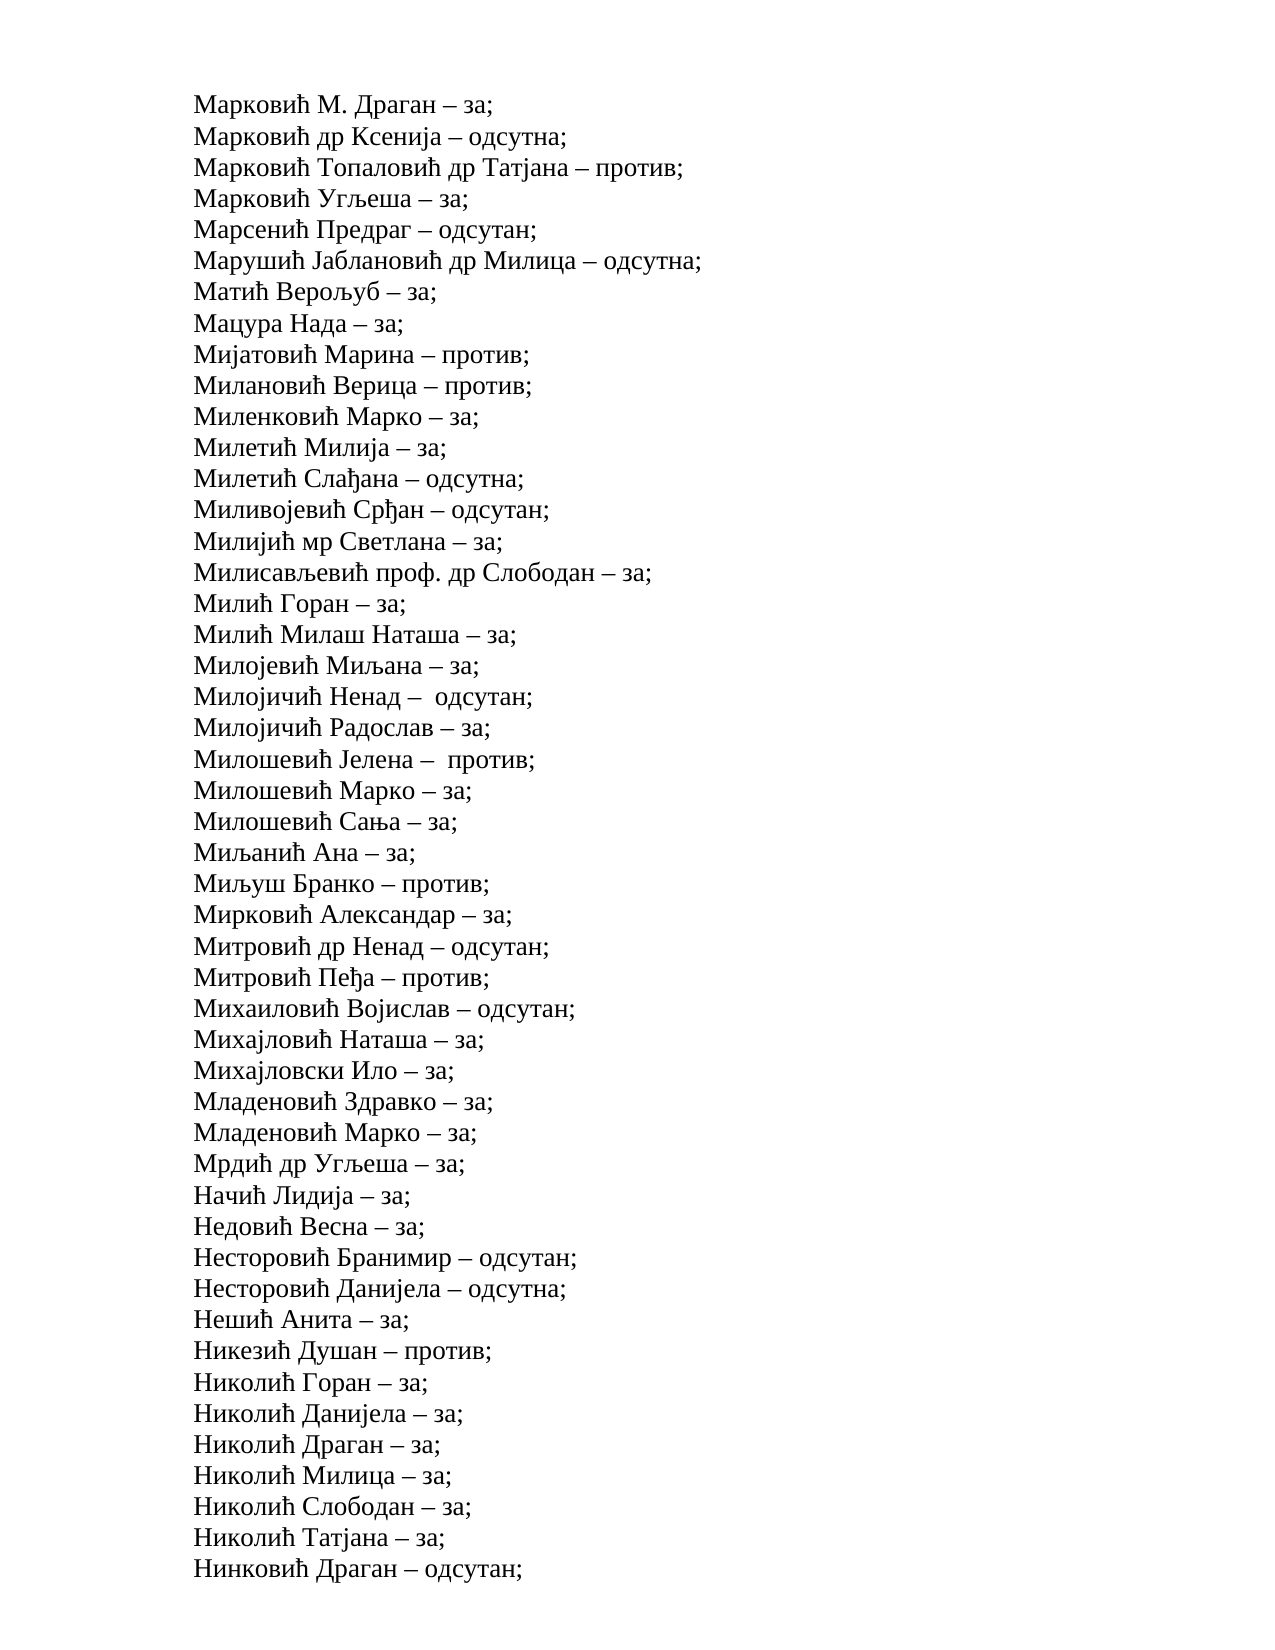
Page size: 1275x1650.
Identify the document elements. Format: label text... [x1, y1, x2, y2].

text Мрдић др Угљеша – за; [118, 1148, 1186, 1179]
text Никезић Душан – против; [118, 1334, 1186, 1366]
text Недовић Весна – за; [118, 1210, 1186, 1241]
text Марковић Топаловић др Татјана – против; [118, 151, 1186, 182]
text Милановић Верица – против; [118, 369, 1186, 400]
text Милетић Милија – за; [118, 431, 1186, 462]
text Мијатовић Марина – против; [118, 338, 1186, 369]
text Милошевић Јелена – против; [118, 743, 1186, 774]
text Николић Слободан – за; [118, 1490, 1186, 1521]
text Марковић Угљеша – за; [118, 182, 1186, 213]
text Михајловић Наташа – за; [118, 1023, 1186, 1054]
text Несторовић Данијела – одсутна; [118, 1272, 1186, 1303]
text Митровић др Ненад – одсутан; [118, 929, 1186, 961]
text Николић Данијела – за; [118, 1397, 1186, 1428]
text Начић Лидија – за; [118, 1179, 1186, 1210]
text Николић Драган – за; [118, 1428, 1186, 1459]
text Милетић Слађана – одсутна; [118, 462, 1186, 493]
text Мацура Нада – за; [118, 307, 1186, 338]
text Младеновић Марко – за; [118, 1116, 1186, 1148]
text Марковић М. Драган – за; [118, 89, 1186, 120]
text Матић Верољуб – за; [118, 276, 1186, 307]
text Милић Милаш Наташа – за; [118, 618, 1186, 649]
text Милисављевић проф. др Слободан – за; [118, 556, 1186, 587]
text Нинковић Драган – одсутан; [118, 1552, 1186, 1584]
text Миљанић Ана – за; [118, 836, 1186, 867]
text Милојевић Миљана – за; [118, 649, 1186, 680]
text Николић Горан – за; [118, 1366, 1186, 1397]
text Миливојевић Срђан – одсутан; [118, 493, 1186, 525]
text Марковић др Ксенија – одсутна; [118, 120, 1186, 151]
text Михајловски Ило – за; [118, 1054, 1186, 1085]
text Нешић Анита – за; [118, 1303, 1186, 1334]
text Милошевић Марко – за; [118, 774, 1186, 805]
text Милојичић Ненад – одсутан; [118, 680, 1186, 712]
text Михаиловић Војислав – одсутан; [118, 992, 1186, 1023]
text Несторовић Бранимир – одсутан; [118, 1241, 1186, 1272]
text Николић Милица – за; [118, 1459, 1186, 1490]
text Миленковић Марко – за; [118, 400, 1186, 431]
text Милојичић Радослав – за; [118, 712, 1186, 743]
text Марушић Јаблановић др Милица – одсутна; [118, 244, 1186, 276]
text Миљуш Бранко – против; [118, 867, 1186, 898]
text Младеновић Здравко – за; [118, 1085, 1186, 1116]
text Марсенић Предраг – одсутан; [118, 213, 1186, 244]
text Милић Горан – за; [118, 587, 1186, 618]
text Николић Татјана – за; [118, 1521, 1186, 1552]
text Милијић мр Светлана – за; [118, 525, 1186, 556]
text Милошевић Сања – за; [118, 805, 1186, 836]
text Мирковић Александар – за; [118, 898, 1186, 929]
text Митровић Пеђа – против; [118, 961, 1186, 992]
